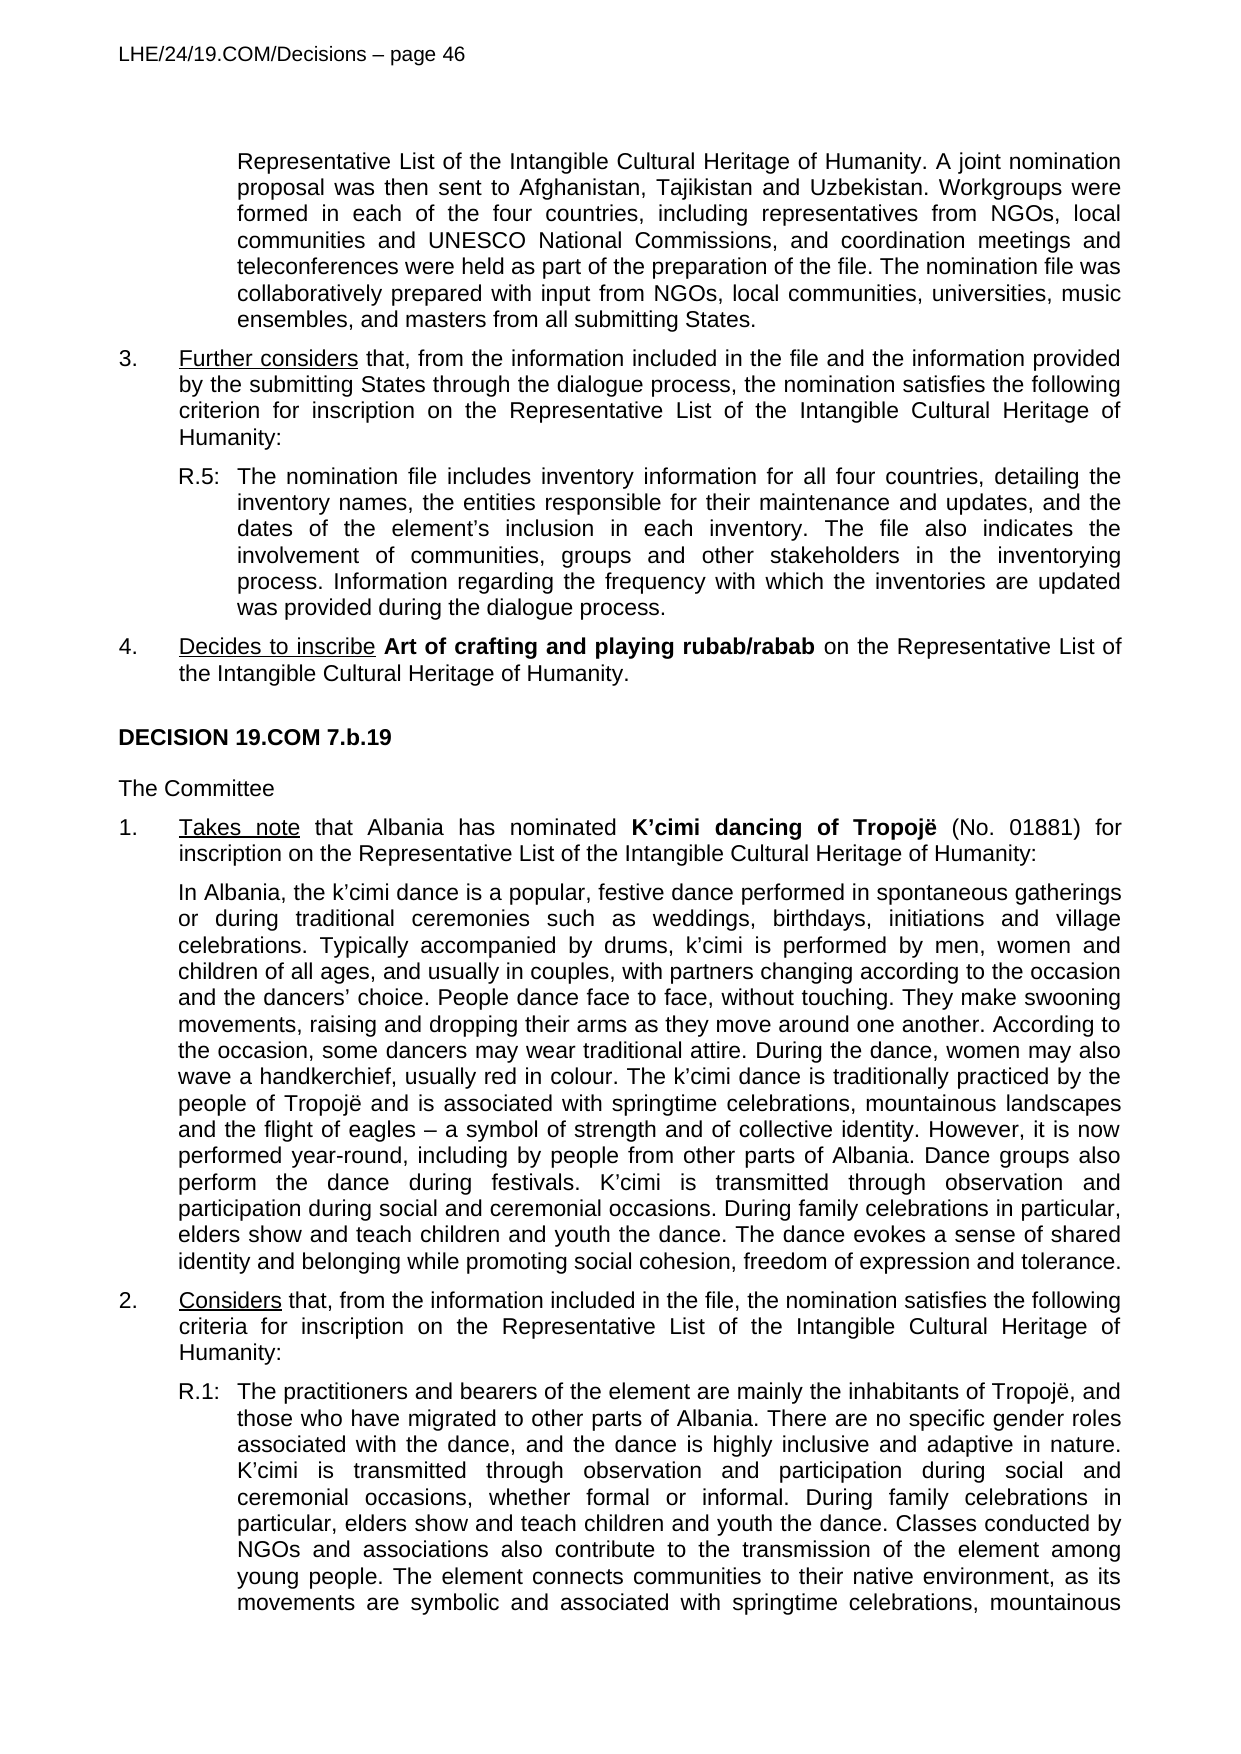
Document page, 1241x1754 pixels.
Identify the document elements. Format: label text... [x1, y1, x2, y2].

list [178, 148, 1122, 332]
title DECISION 19.COM 7.b.19 [118, 723, 1122, 750]
list Considers that, from the information included in the file, the nomination satisfies the following criteria for inscription on the Representative List of the Intangible Cultural Heritage of Humanity: [119, 1287, 1122, 1366]
text The Committee [118, 775, 1122, 801]
list Further considers that, from the information included in the file and the information provided by the submitting States through the dialogue process, the nomination satisfies the following criterion for inscription on the Representative List of the Intangible Cultural Heritage of Humanity: [119, 345, 1122, 450]
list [178, 1378, 1122, 1615]
list Takes note that Albania has nominated K’cimi dancing of Tropojë (No. 01881) for inscription on the Representative List of the Intangible Cultural Heritage of Humanity: [119, 814, 1122, 866]
list R.5: The nomination file includes inventory information for all four countries, detailing the inventory names, the entities responsible for their maintenance and updates, and the dates of the element’s inclusion in each inventory. The file also indicates the involvement of communities, groups and other stakeholders in the inventorying process. Information regarding the frequency with which the inventories are updated was provided during the dialogue process. [178, 463, 1122, 621]
text In Albania, the k’cimi dance is a popular, festive dance performed in spontaneous gatherings or during traditional ceremonies such as weddings, birthdays, initiations and village celebrations. Typically accompanied by drums, k’cimi is performed by men, women and children of all ages, and usually in couples, with partners changing according to the occasion and the dancers’ choice. People dance face to face, without touching. They make swooning movements, raising and dropping their arms as they move around one another. According to the occasion, some dancers may wear traditional attire. During the dance, women may also wave a handkerchief, usually red in colour. The k’cimi dance is traditionally practiced by the people of Tropojë and is associated with springtime celebrations, mountainous landscapes and the flight of eagles – a symbol of strength and of collective identity. However, it is now performed year-round, including by people from other parts of Albania. Dance groups also perform the dance during festivals. K’cimi is transmitted through observation and participation during social and ceremonial occasions. During family celebrations in particular, elders show and teach children and youth the dance. The dance evokes a sense of shared identity and belonging while promoting social cohesion, freedom of expression and tolerance. [178, 879, 1122, 1274]
list Decides to inscribe Art of crafting and playing rubab/rabab on the Representative List of the Intangible Cultural Heritage of Humanity. [119, 633, 1122, 686]
